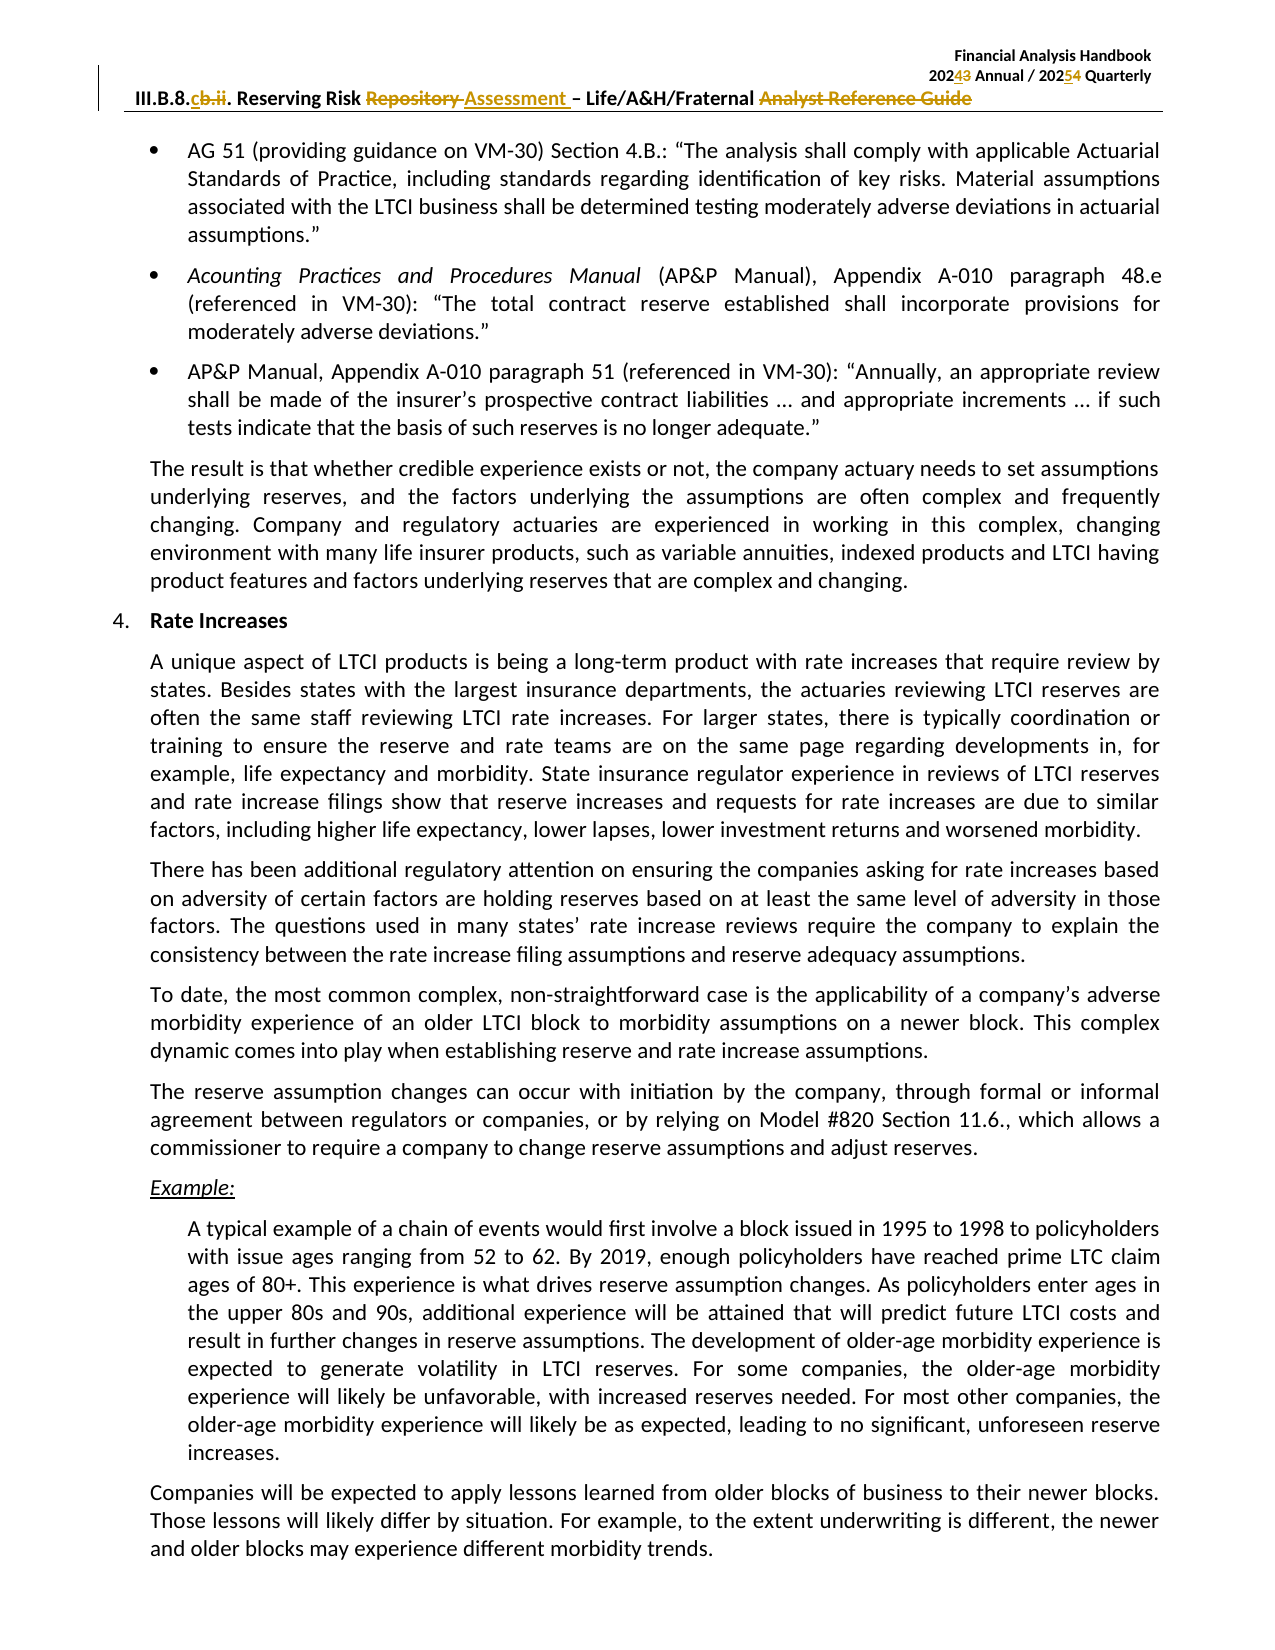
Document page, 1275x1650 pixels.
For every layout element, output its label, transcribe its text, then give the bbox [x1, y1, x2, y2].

list Acounting Practices and Procedures Manual (AP&P Manual), Appendix A-010 paragraph 48.e (referenced in VM-30): “The total contract reserve established shall incorporate provisions for moderately adverse deviations.” [150, 261, 1162, 345]
text A unique aspect of LTCI products is being a long-term product with rate increases that require review by states. Besides states with the largest insurance departments, the actuaries reviewing LTCI reserves are often the same staff reviewing LTCI rate increases. For larger states, there is typically coordination or training to ensure the reserve and rate teams are on the same page regarding developments in, for example, life expectancy and morbidity. State insurance regulator experience in reviews of LTCI reserves and rate increase filings show that reserve increases and requests for rate increases are due to similar factors, including higher life expectancy, lower lapses, lower investment returns and worsened morbidity. [150, 647, 1162, 843]
text A typical example of a chain of events would first involve a block issued in 1995 to 1998 to policyholders with issue ages ranging from 52 to 62. By 2019, enough policyholders have reached prime LTC claim ages of 80+. This experience is what drives reserve assumption changes. As policyholders enter ages in the upper 80s and 90s, additional experience will be attained that will predict future LTCI costs and result in further changes in reserve assumptions. The development of older-age morbidity experience is expected to generate volatility in LTCI reserves. For some companies, the older-age morbidity experience will likely be unfavorable, with increased reserves needed. For most other companies, the older-age morbidity experience will likely be as expected, leading to no significant, unforeseen reserve increases. [187, 1214, 1162, 1466]
text To date, the most common complex, non-straightforward case is the applicability of a company’s adverse morbidity experience of an older LTCI block to morbidity assumptions on a newer block. This complex dynamic comes into play when establishing reserve and rate increase assumptions. [150, 980, 1162, 1064]
list AG 51 (providing guidance on VM-30) Section 4.B.: “The analysis shall comply with applicable Actuarial Standards of Practice, including standards regarding identification of key risks. Material assumptions associated with the LTCI business shall be determined testing moderately adverse deviations in actuarial assumptions.” [150, 136, 1162, 248]
list AP&P Manual, Appendix A-010 paragraph 51 (referenced in VM-30): “Annually, an appropriate review shall be made of the insurer’s prospective contract liabilities … and appropriate increments … if such tests indicate that the basis of such reserves is no longer adequate.” [150, 357, 1162, 441]
text Example: [150, 1173, 1162, 1201]
text The result is that whether credible experience exists or not, the company actuary needs to set assumptions underlying reserves, and the factors underlying the assumptions are often complex and frequently changing. Company and regulatory actuaries are experienced in working in this complex, changing environment with many life insurer products, such as variable annuities, indexed products and LTCI having product features and factors underlying reserves that are complex and changing. [150, 454, 1162, 594]
text There has been additional regulatory attention on ensuring the companies asking for rate increases based on adversity of certain factors are holding reserves based on at least the same level of adversity in those factors. The questions used in many states’ rate increase reviews require the company to explain the consistency between the rate increase filing assumptions and reserve adequacy assumptions. [150, 856, 1162, 968]
list Rate Increases [112, 606, 1162, 634]
text Companies will be expected to apply lessons learned from older blocks of business to their newer blocks. Those lessons will likely differ by situation. For example, to the extent underwriting is different, the newer and older blocks may experience different morbidity trends. [150, 1478, 1162, 1563]
text The reserve assumption changes can occur with initiation by the company, through formal or informal agreement between regulators or companies, or by relying on Model #820 Section 11.6., which allows a commissioner to require a company to change reserve assumptions and adjust reserves. [150, 1077, 1162, 1161]
